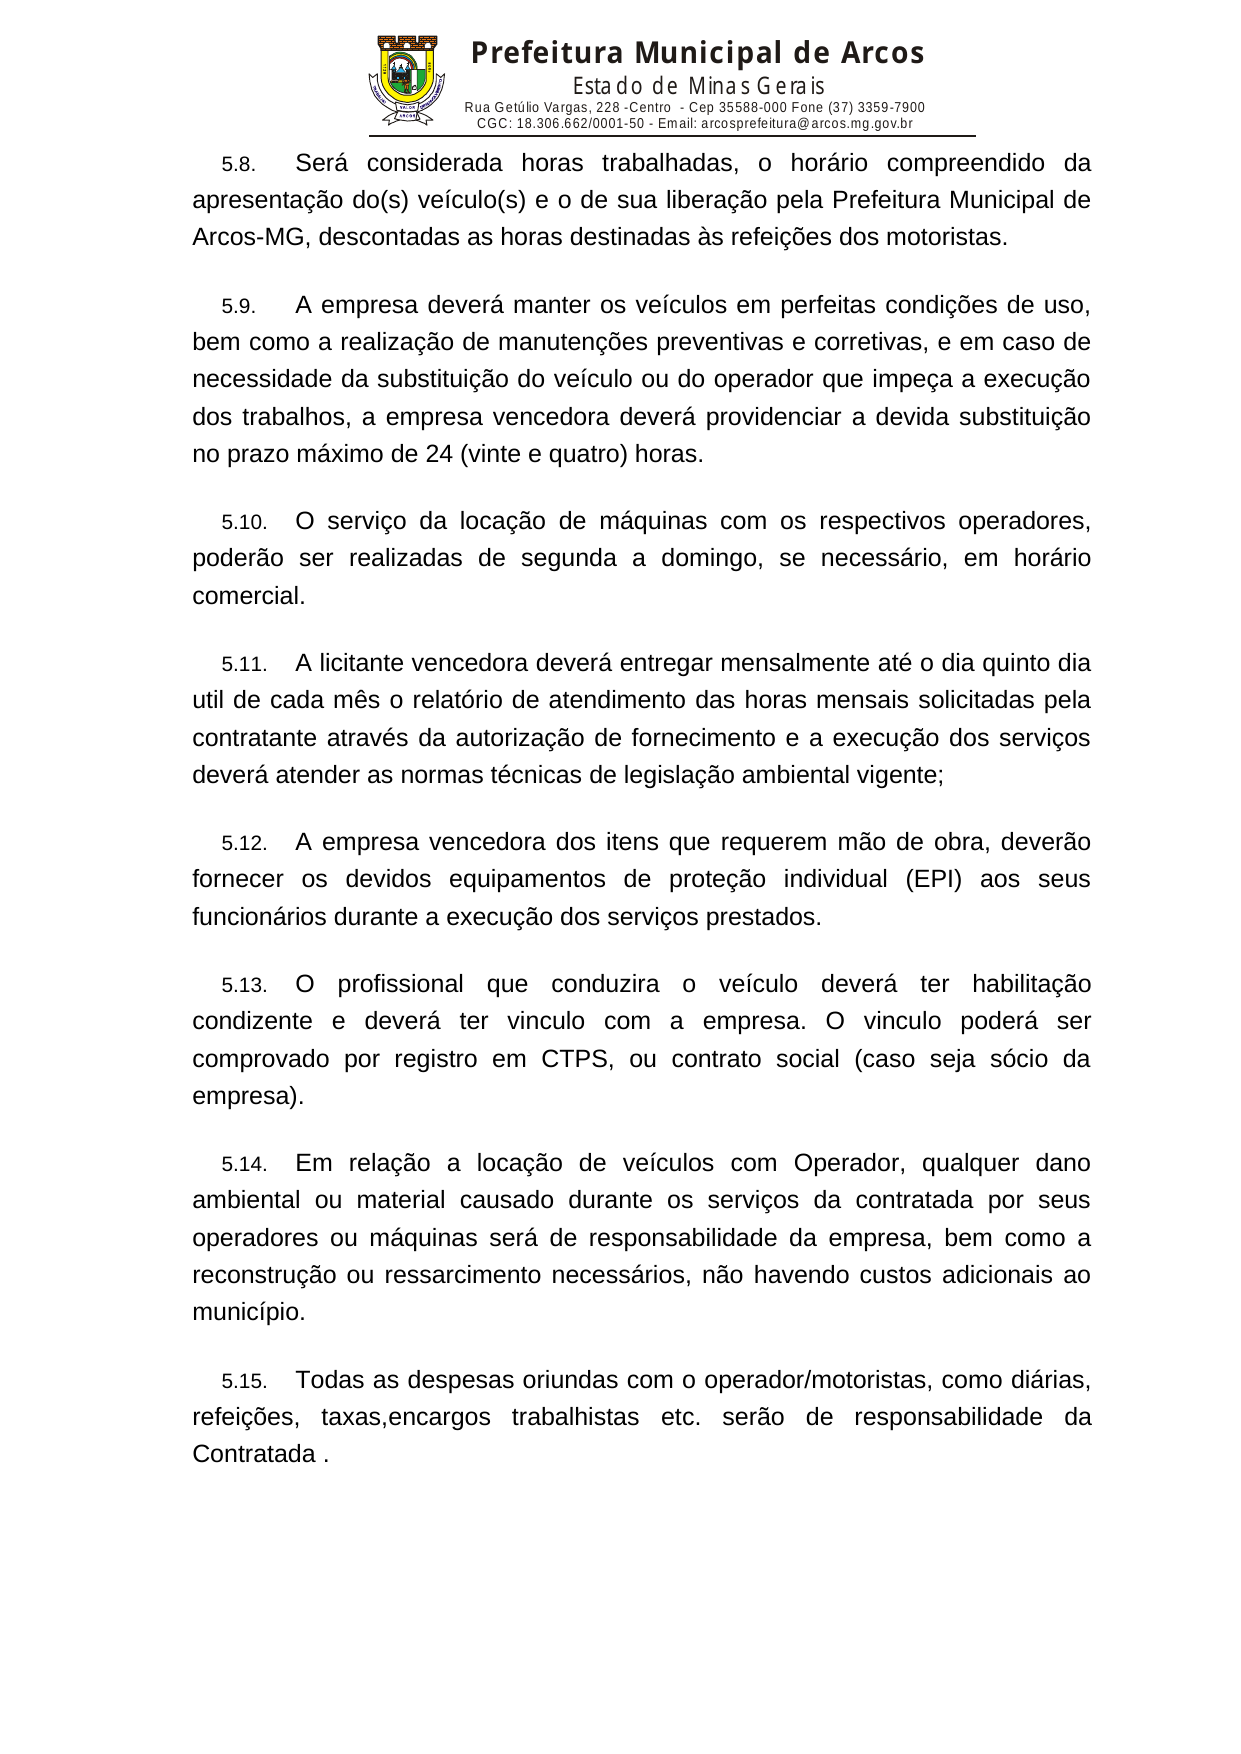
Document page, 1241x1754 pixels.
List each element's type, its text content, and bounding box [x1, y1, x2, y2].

text Será considerada horas trabalhadas, o horário compreendido da apresentação do(s) veículo(s) e o de sua liberação pela Prefeitura Municipal de Arcos-MG, descontadas as horas destinadas às refeições dos motoristas. [192, 148, 1093, 251]
text Em relação a locação de veículos com Operador, qualquer dano ambiental ou material causado durante os serviços da contratada por seus operadores ou máquinas será de responsabilidade da empresa, bem como a reconstrução ou ressarcimento necessários, não havendo custos adicionais ao município. [192, 1148, 1093, 1326]
text A licitante vencedora deverá entregar mensalmente até o dia quinto dia util de cada mês o relatório de atendimento das horas mensais solicitadas pela contratante através da autorização de fornecimento e a execução dos serviços deverá atender as normas técnicas de legislação ambiental vigente; [192, 648, 1093, 788]
text O profissional que conduzira o veículo deverá ter habilitação condizente e deverá ter vinculo com a empresa. O vinculo poderá ser comprovado por registro em CTPS, ou contrato social (caso seja sócio da empresa). [192, 969, 1093, 1109]
text A empresa deverá manter os veículos em perfeitas condições de uso, bem como a realização de manutenções preventivas e corretivas, e em caso de necessidade da substituição do veículo ou do operador que impeça a execução dos trabalhos, a empresa vencedora deverá providenciar a devida substituição no prazo máximo de 24 (vinte e quatro) horas. [192, 289, 1093, 467]
text O serviço da locação de máquinas com os respectivos operadores, poderão ser realizadas de segunda a domingo, se necessário, em horário comercial. [192, 506, 1093, 609]
text Todas as despesas oriundas com o operador/motoristas, como diárias, refeições, taxas,encargos trabalhistas etc. serão de responsabilidade da Contratada . [192, 1364, 1093, 1468]
text A empresa vencedora dos itens que requerem mão de obra, deverão fornecer os devidos equipamentos de proteção individual (EPI) aos seus funcionários durante a execução dos serviços prestados. [192, 827, 1093, 930]
